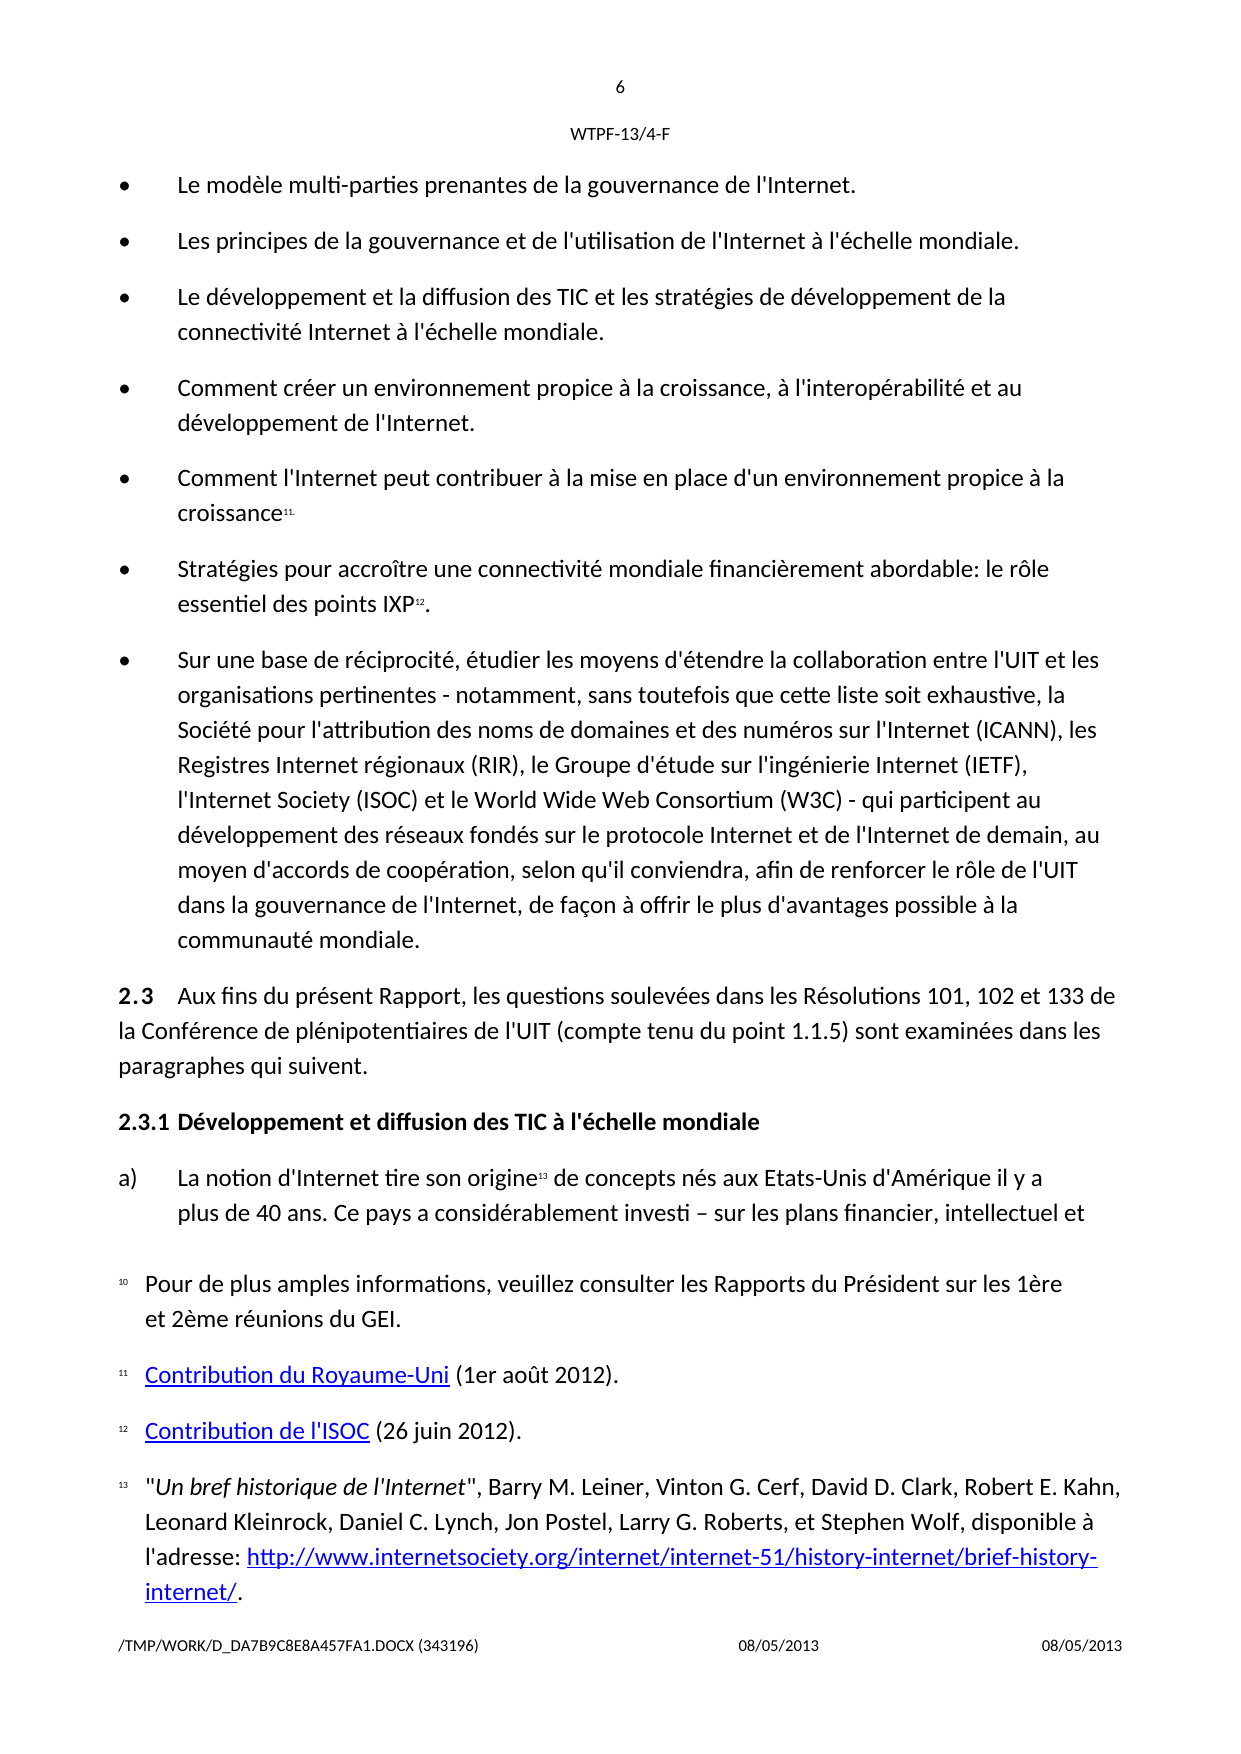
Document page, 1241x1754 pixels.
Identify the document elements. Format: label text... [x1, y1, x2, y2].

text • Comment créer un environnement propice à la croissance, à l'interopérabilité et au développement de l'Internet. [118, 372, 1122, 437]
text a) La notion d'Internet tire son origine de concepts nés aux Etats-Unis d'Amérique il y a plus de 40 ans. Ce pays a considérablement investi – sur les plans financier, intellectuel et humain – dans l'élaboration des premières versions et des versions ultérieures de l'Internet. L'internet repose sur diverses technologies (telles que le calcul informatique, les communications numériques et les semi-conducteurs). Le protocole de commande de transmission/protocole Internet (TCP/IP), par exemple, a été proposé pour la première fois en 1973 et déployé à titre expérimental quelques années plus tard afin de relier les réseaux en mode paquet. C'est ainsi qu'est né l'ensemble de réseaux, d'ordinateurs et d'applications interconnectés connu sous le nom d'Internet. En 1983, le système de noms de domaine (DNS) a été mis en place pour que les serveurs puissent utiliser des noms sémantiques susceptibles d'être convertis en adresses IP, simplifiant ainsi l'utilisation de l'Internet. [118, 1162, 1122, 1227]
subtitle 2.3.1 Développement et diffusion des TIC à l'échelle mondiale [118, 1106, 1122, 1136]
text • Le développement et la diffusion des TIC et les stratégies de développement de la connectivité Internet à l'échelle mondiale. [118, 281, 1122, 346]
text • Les principes de la gouvernance et de l'utilisation de l'Internet à l'échelle mondiale. [118, 225, 1122, 256]
text • Sur une base de réciprocité, étudier les moyens d'étendre la collaboration entre l'UIT et les organisations pertinentes - notamment, sans toutefois que cette liste soit exhaustive, la Société pour l'attribution des noms de domaines et des numéros sur l'Internet (ICANN), les Registres Internet régionaux (RIR), le Groupe d'étude sur l'ingénierie Internet (IETF), l'Internet Society (ISOC) et le World Wide Web Consortium (W3C) - qui participent au développement des réseaux fondés sur le protocole Internet et de l'Internet de demain, au moyen d'accords de coopération, selon qu'il conviendra, afin de renforcer le rôle de l'UIT dans la gouvernance de l'Internet, de façon à offrir le plus d'avantages possible à la communauté mondiale. [118, 644, 1122, 955]
text • Stratégies pour accroître une connectivité mondiale financièrement abordable: le rôle essentiel des points IXP. [118, 553, 1122, 619]
text 2.3 Aux fins du présent Rapport, les questions soulevées dans les Résolutions 101, 102 et 133 de la Conférence de plénipotentiaires de l'UIT (compte tenu du point 1.1.5) sont examinées dans les paragraphes qui suivent. [118, 980, 1122, 1081]
text • Le modèle multi-parties prenantes de la gouvernance de l'Internet. [118, 169, 1122, 200]
text • Comment l'Internet peut contribuer à la mise en place d'un environnement propice à la croissance. [118, 462, 1122, 528]
